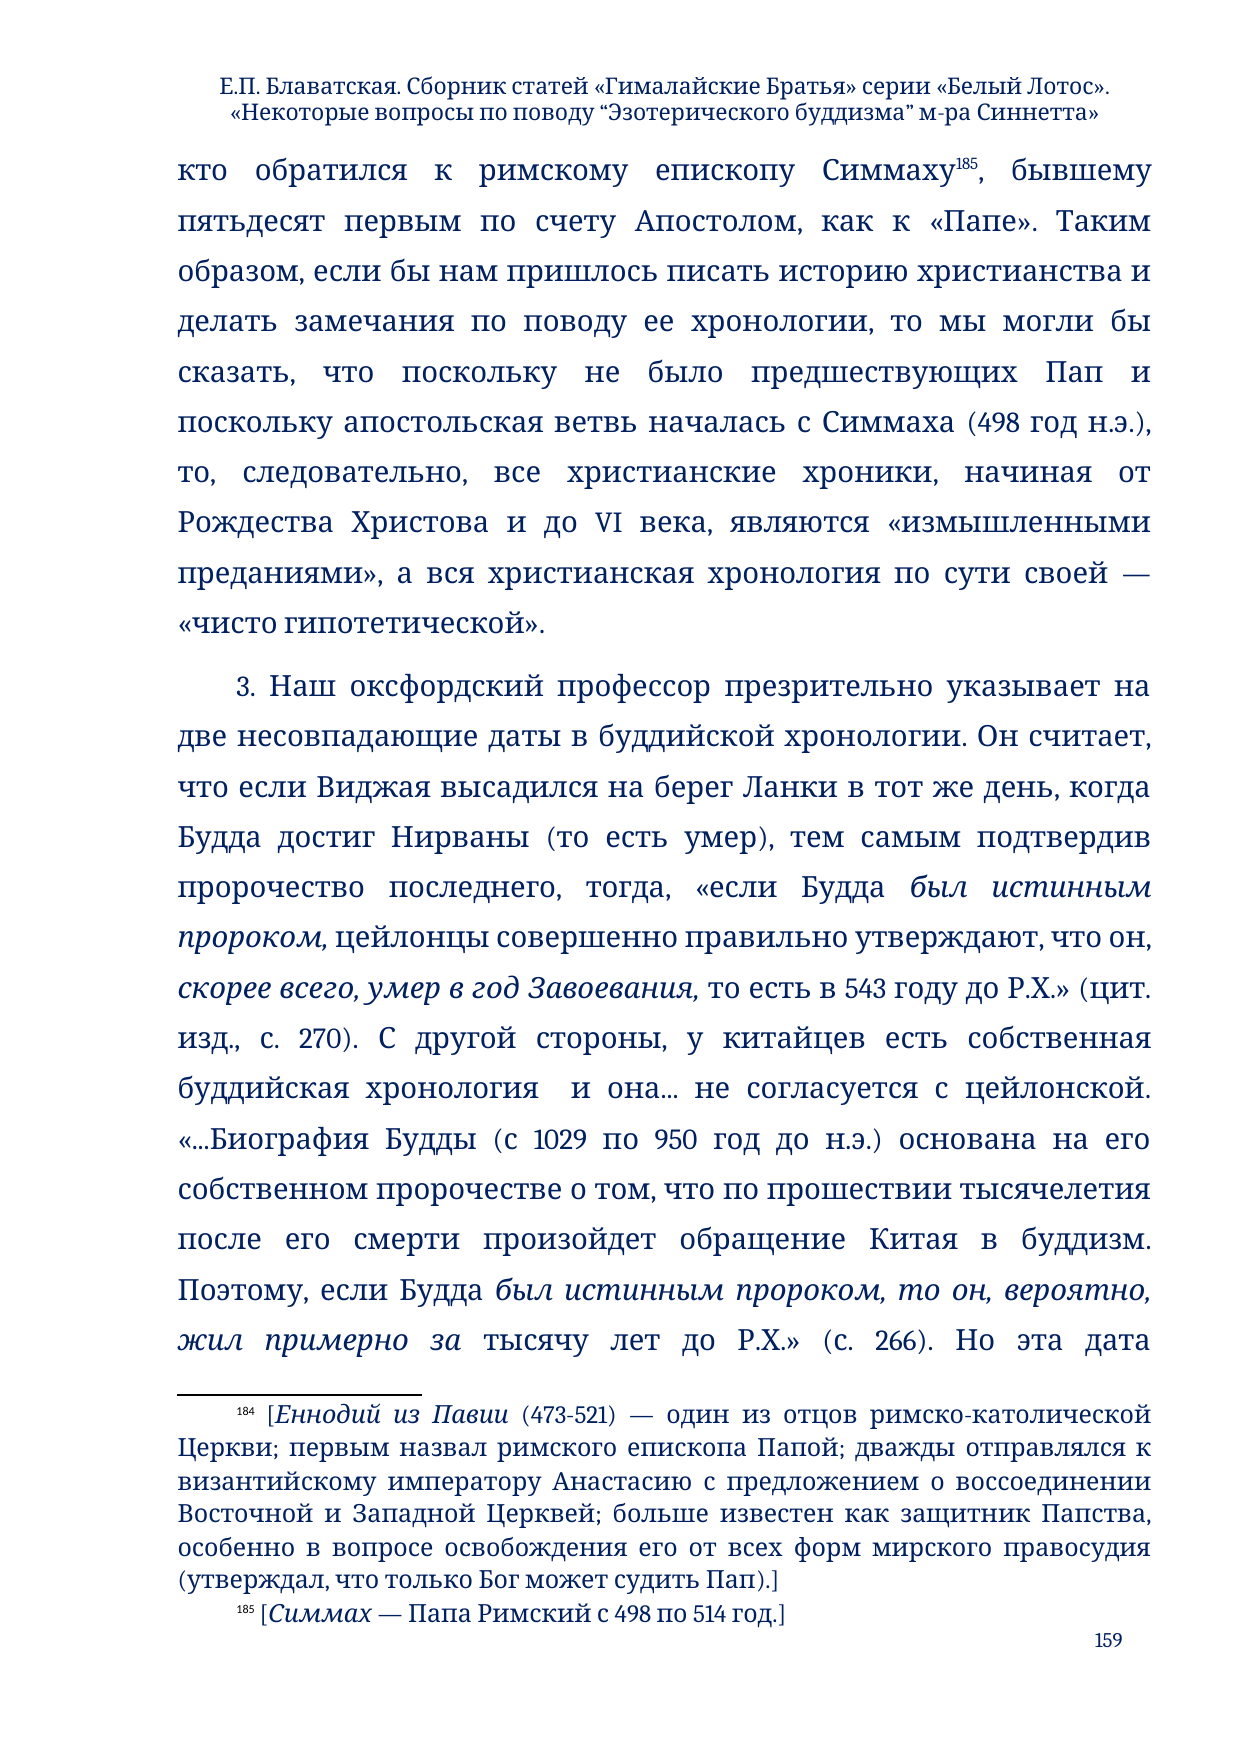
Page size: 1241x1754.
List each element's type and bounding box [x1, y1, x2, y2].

text [177, 154, 1152, 641]
text [177, 670, 1152, 1358]
